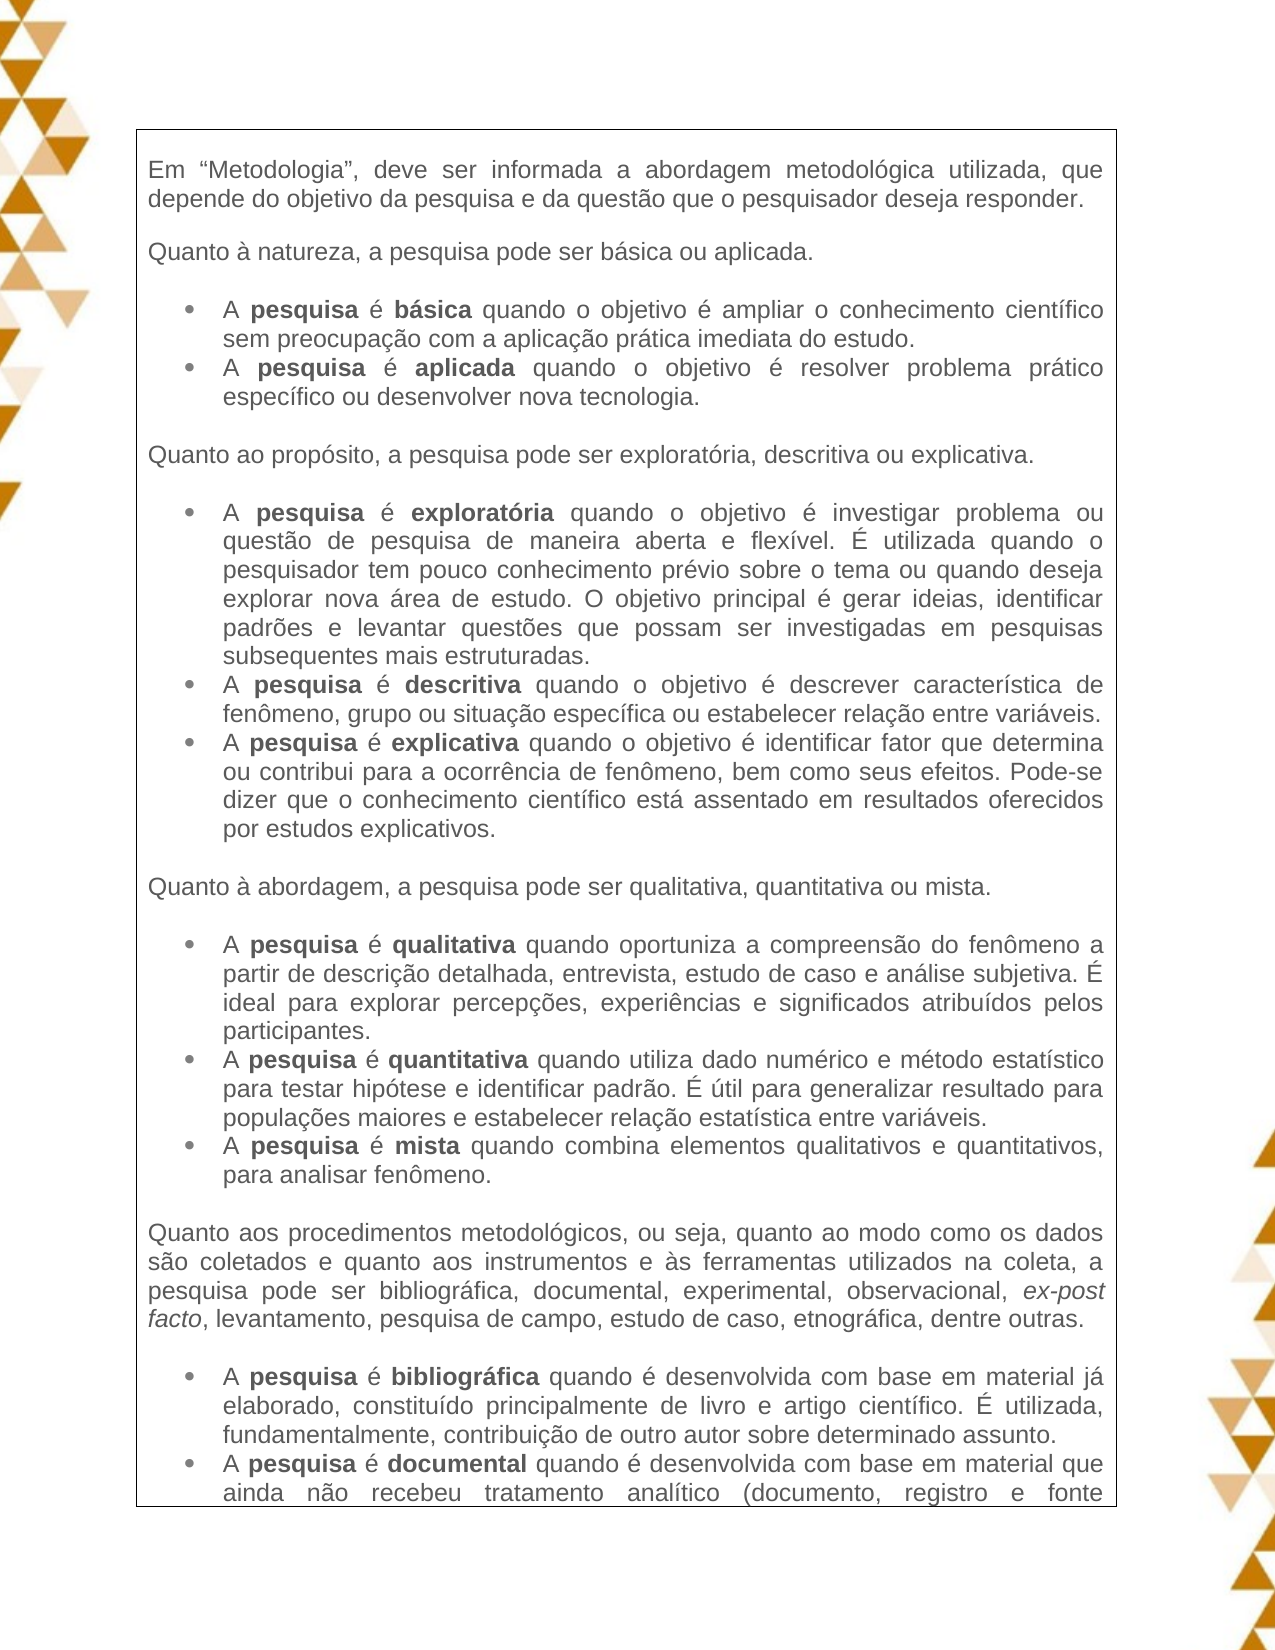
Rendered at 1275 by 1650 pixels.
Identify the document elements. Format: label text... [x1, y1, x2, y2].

picture [0, 0, 1275, 1650]
